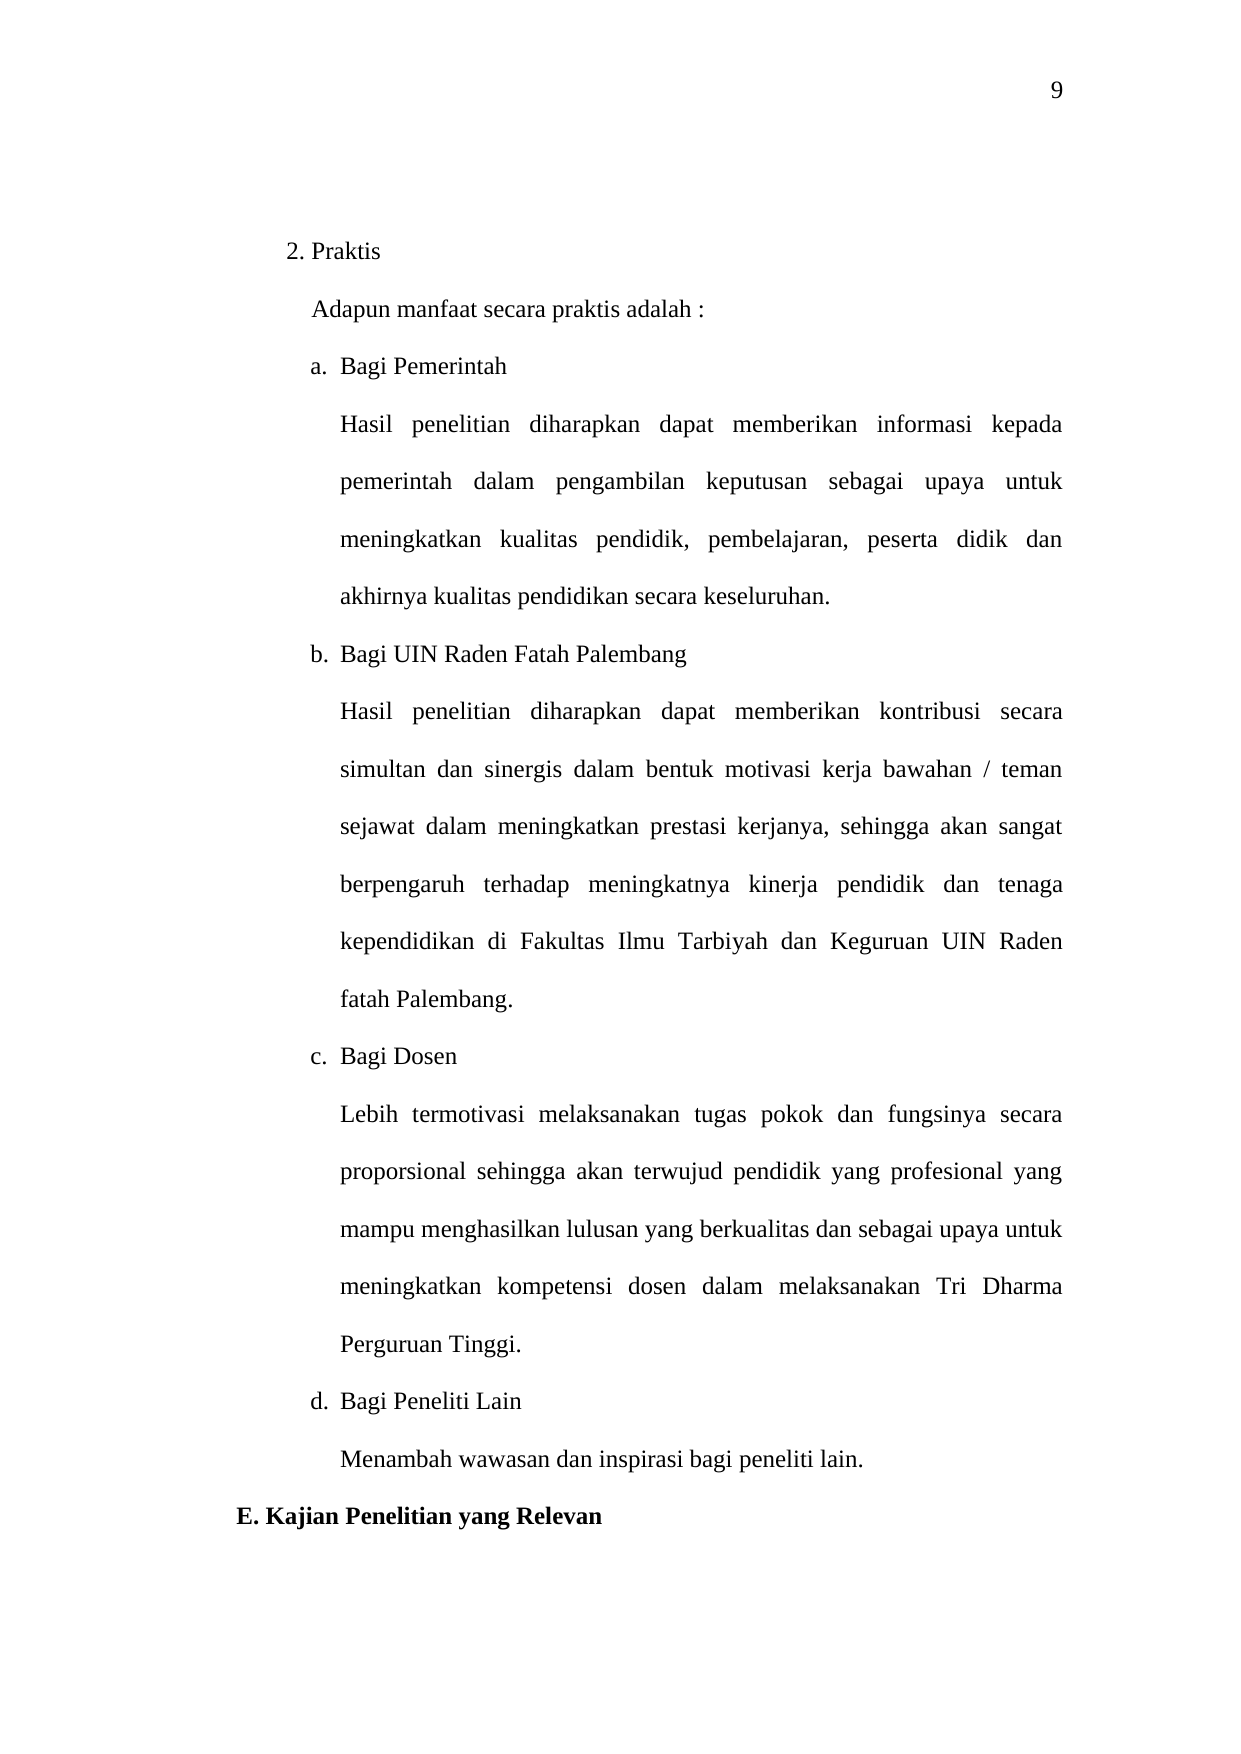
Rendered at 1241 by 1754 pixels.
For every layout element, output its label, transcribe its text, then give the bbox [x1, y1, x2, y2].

list Menambah wawasan dan inspirasi bagi peneliti lain. [340, 1444, 1063, 1472]
text Adapun manfaat secara praktis adalah : [236, 294, 1063, 322]
list Bagi Peneliti Lain [310, 1386, 1063, 1415]
list Hasil penelitian diharapkan dapat memberikan kontribusi secara simultan dan sinergis dalam bentuk motivasi kerja bawahan / teman sejawat dalam meningkatkan prestasi kerjanya, sehingga akan sangat berpengaruh terhadap meningkatnya kinerja pendidik dan tenaga kependidikan di Fakultas Ilmu Tarbiyah dan Keguruan UIN Raden fatah Palembang. [340, 696, 1063, 1012]
list Bagi UIN Raden Fatah Palembang [310, 639, 1063, 667]
list Bagi Pemerintah [310, 351, 1063, 380]
list Lebih termotivasi melaksanakan tugas pokok dan fungsinya secara proporsional sehingga akan terwujud pendidik yang profesional yang mampu menghasilkan lulusan yang berkualitas dan sebagai upaya untuk meningkatkan kompetensi dosen dalam melaksanakan Tri Dharma Perguruan Tinggi. [340, 1099, 1063, 1357]
text 2. Praktis [236, 236, 1063, 265]
list Bagi Dosen [310, 1041, 1063, 1070]
list Hasil penelitian diharapkan dapat memberikan informasi kepada pemerintah dalam pengambilan keputusan sebagai upaya untuk meningkatkan kualitas pendidik, pembelajaran, peserta didik dan akhirnya kualitas pendidikan secara keseluruhan. [340, 409, 1063, 610]
text E. Kajian Penelitian yang Relevan [236, 1501, 1063, 1530]
